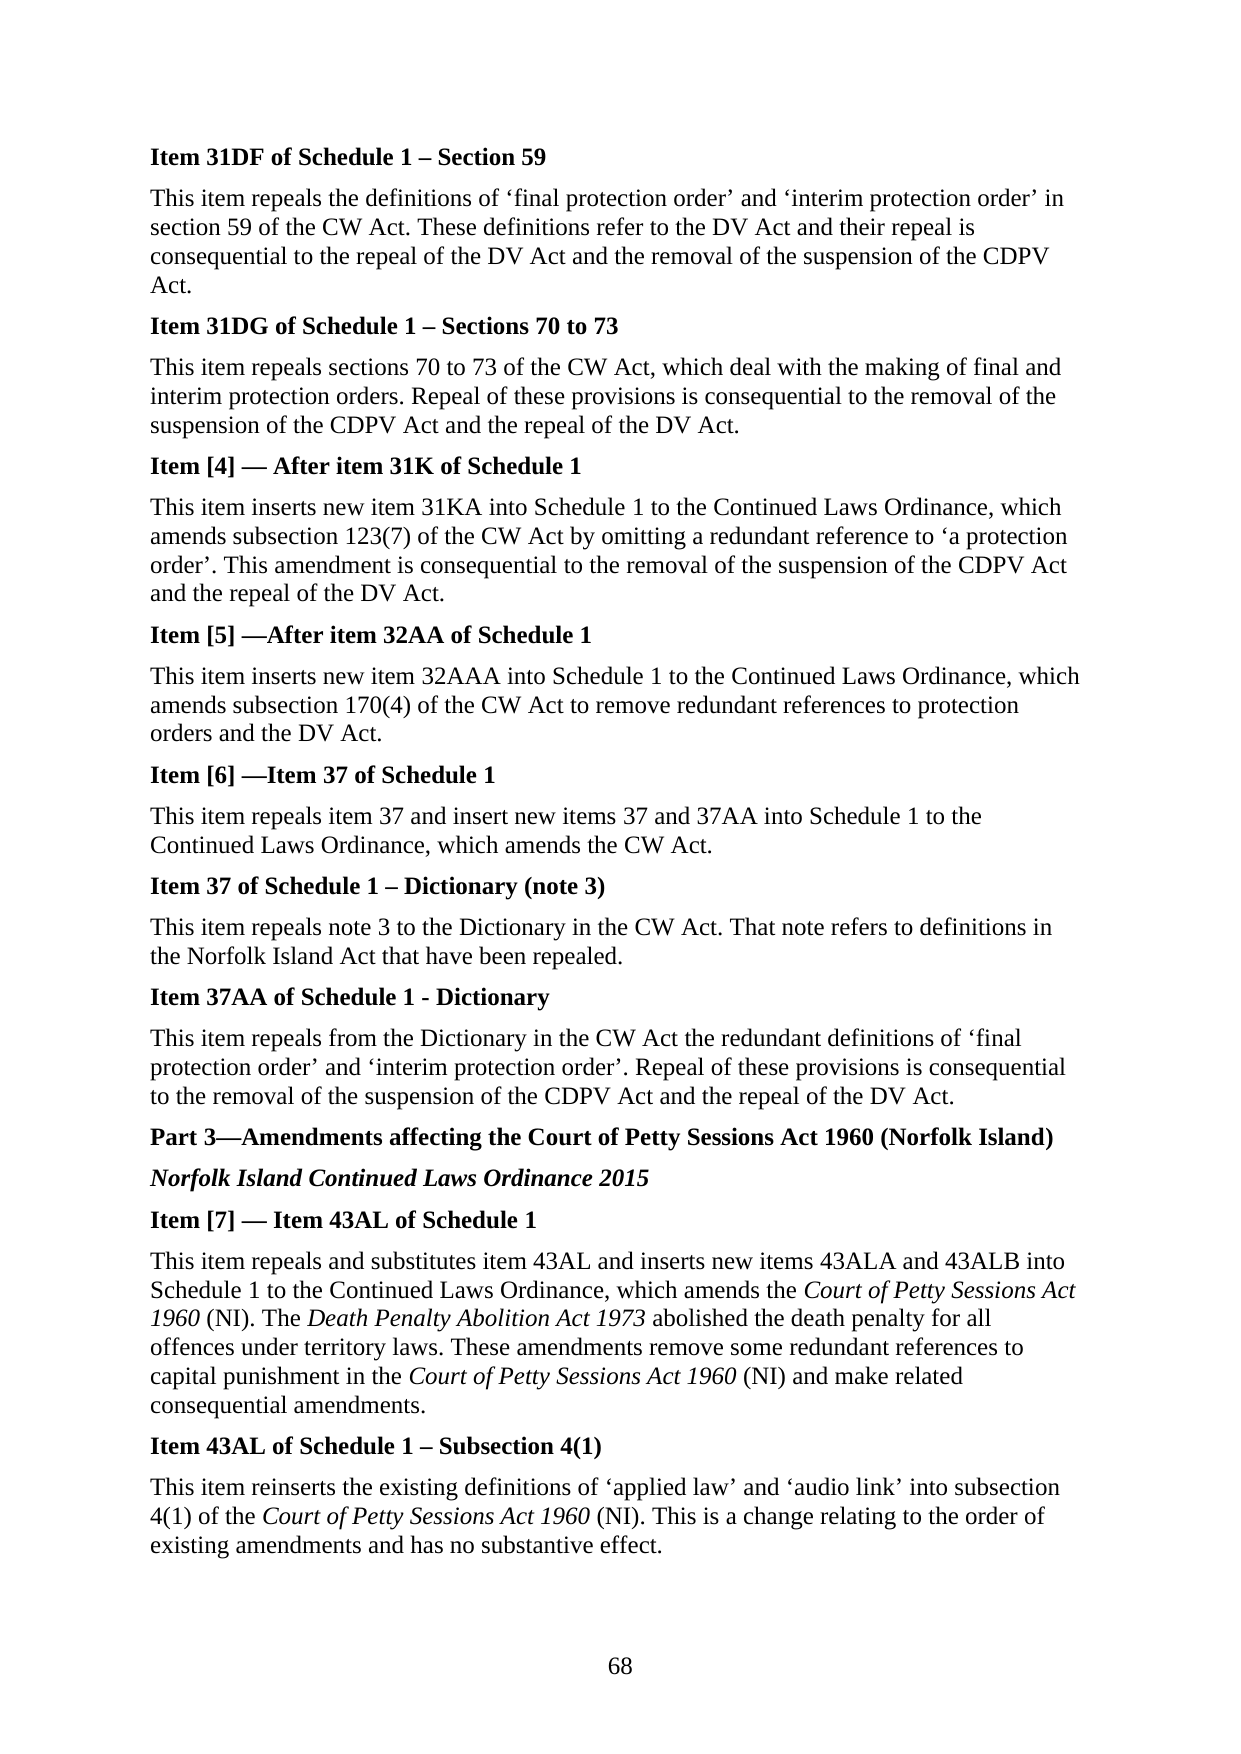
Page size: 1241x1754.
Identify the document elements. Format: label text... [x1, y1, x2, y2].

text Item 37AA of Schedule 1 - Dictionary [150, 982, 1081, 1011]
text This item repeals sections 70 to 73 of the CW Act, which deal with the making of final and interim protection orders. Repeal of these provisions is consequential to the removal of the suspension of the CDPV Act and the repeal of the DV Act. [150, 352, 1081, 438]
text Item 31DF of Schedule 1 – Section 59 [150, 142, 1081, 171]
text This item inserts new item 31KA into Schedule 1 to the Continued Laws Ordinance, which amends subsection 123(7) of the CW Act by omitting a redundant reference to ‘a protection order’. This amendment is consequential to the removal of the suspension of the CDPV Act and the repeal of the DV Act. [150, 492, 1081, 607]
text This item reinserts the existing definitions of ‘applied law’ and ‘audio link’ into subsection 4(1) of the Court of Petty Sessions Act 1960 (NI). This is a change relating to the order of existing amendments and has no substantive effect. [150, 1472, 1081, 1558]
text Part 3—Amendments affecting the Court of Petty Sessions Act 1960 (Norfolk Island) [150, 1122, 1081, 1151]
text Norfolk Island Continued Laws Ordinance 2015 [150, 1163, 1081, 1192]
text Item [5] —After item 32AA of Schedule 1 [150, 620, 1090, 648]
text Item 31DG of Schedule 1 – Sections 70 to 73 [150, 311, 1081, 340]
text This item repeals and substitutes item 43AL and inserts new items 43ALA and 43ALB into Schedule 1 to the Continued Laws Ordinance, which amends the Court of Petty Sessions Act 1960 (NI). The Death Penalty Abolition Act 1973 abolished the death penalty for all offences under territory laws. These amendments remove some redundant references to capital punishment in the Court of Petty Sessions Act 1960 (NI) and make related consequential amendments. [150, 1246, 1081, 1418]
text This item repeals from the Dictionary in the CW Act the redundant definitions of ‘final protection order’ and ‘interim protection order’. Repeal of these provisions is consequential to the removal of the suspension of the CDPV Act and the repeal of the DV Act. [150, 1023, 1081, 1110]
text Item 43AL of Schedule 1 – Subsection 4(1) [150, 1431, 1081, 1460]
text This item repeals note 3 to the Dictionary in the CW Act. That note refers to definitions in the Norfolk Island Act that have been repealed. [150, 912, 1081, 970]
text Item [6] —Item 37 of Schedule 1 [150, 760, 1090, 788]
text This item repeals the definitions of ‘final protection order’ and ‘interim protection order’ in section 59 of the CW Act. These definitions refer to the DV Act and their repeal is consequential to the repeal of the DV Act and the removal of the suspension of the CDPV Act. [150, 183, 1081, 298]
text Item [4] — After item 31K of Schedule 1 [150, 451, 1090, 480]
text Item [7] — Item 43AL of Schedule 1 [150, 1205, 1090, 1233]
text This item repeals item 37 and insert new items 37 and 37AA into Schedule 1 to the Continued Laws Ordinance, which amends the CW Act. [150, 801, 1081, 858]
text This item inserts new item 32AAA into Schedule 1 to the Continued Laws Ordinance, which amends subsection 170(4) of the CW Act to remove redundant references to protection orders and the DV Act. [150, 661, 1081, 747]
text Item 37 of Schedule 1 – Dictionary (note 3) [150, 871, 1081, 900]
